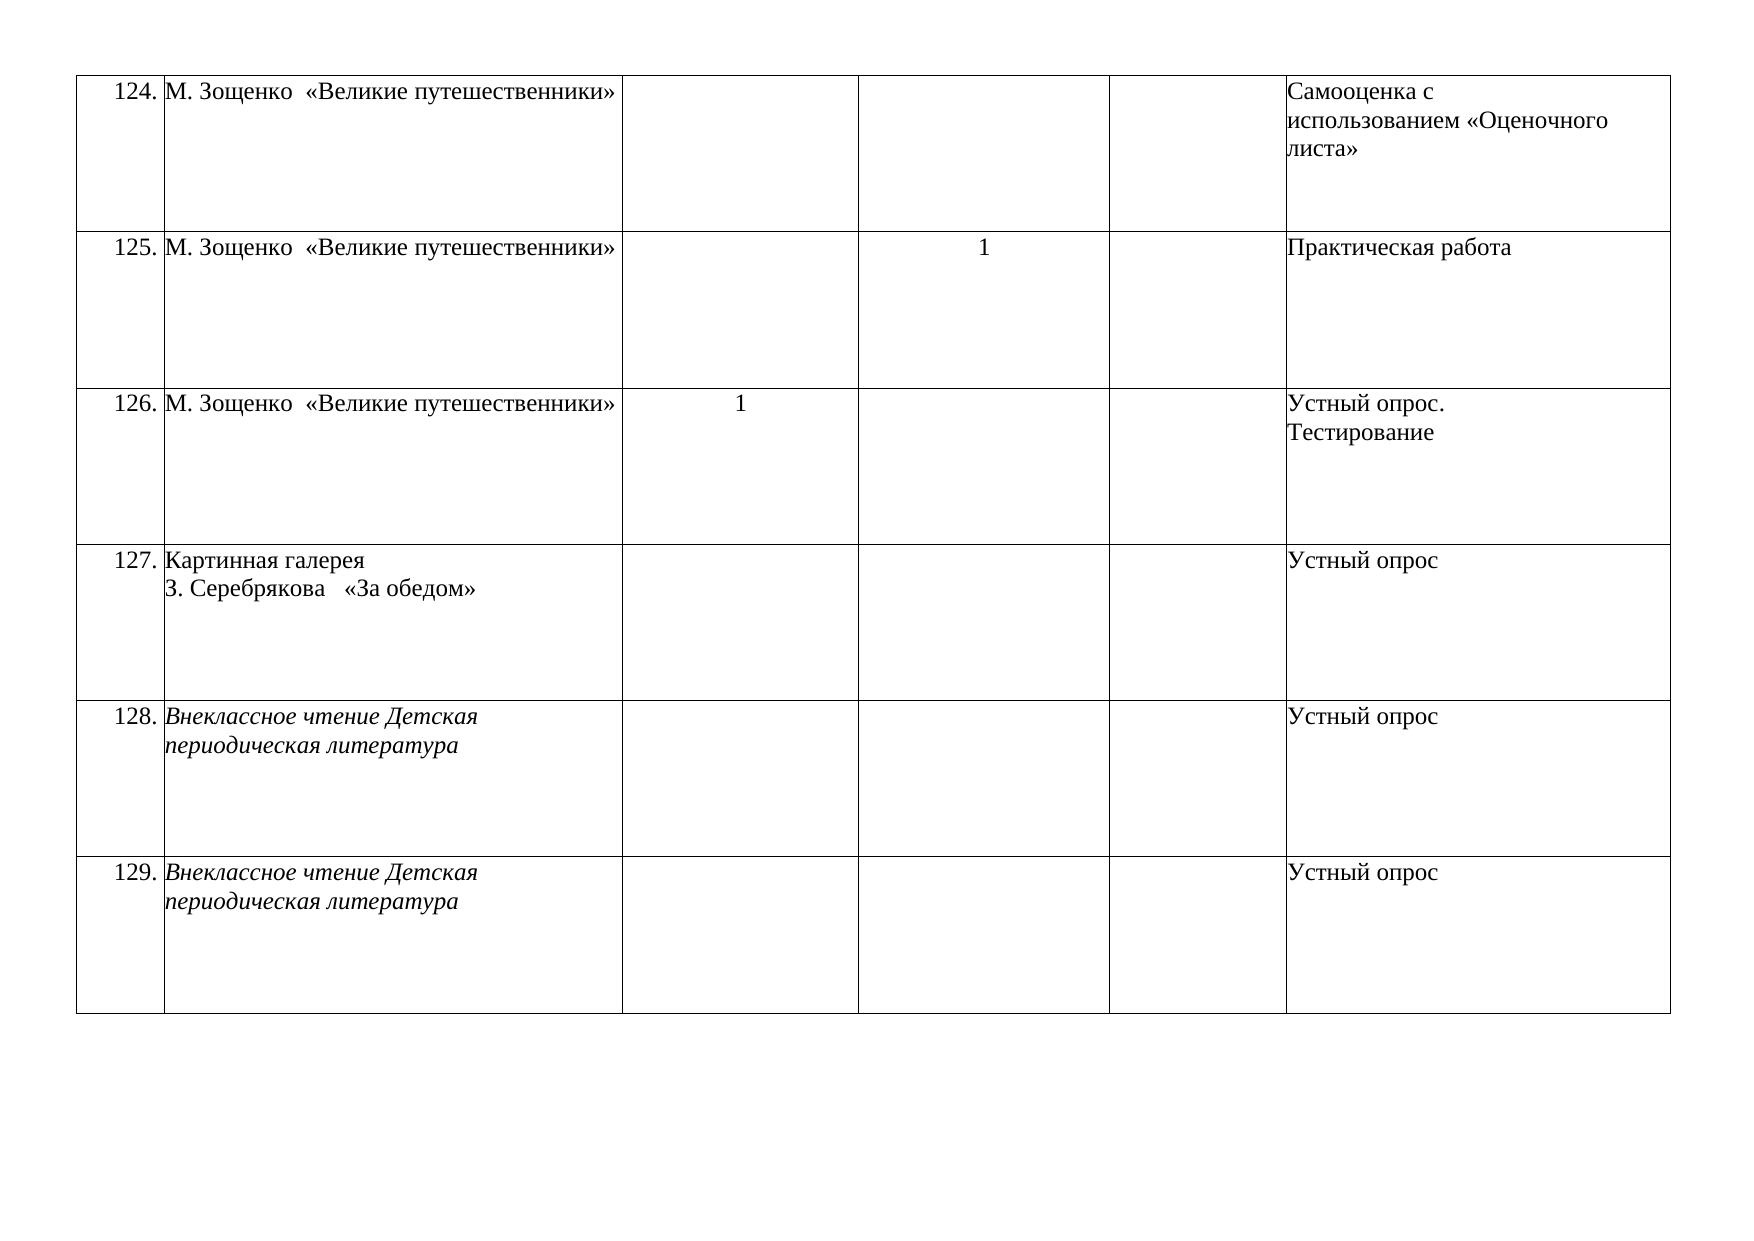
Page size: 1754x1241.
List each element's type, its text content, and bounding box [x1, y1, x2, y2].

table_cell 1 [859, 232, 1109, 387]
table_cell [77, 545, 164, 700]
table_cell Устный опрос [1287, 857, 1670, 1012]
table_cell [77, 701, 164, 856]
table_cell [859, 701, 1109, 856]
table_cell [859, 857, 1109, 1012]
table_cell [1110, 389, 1286, 544]
table_cell [859, 389, 1109, 544]
table_cell [859, 76, 1109, 231]
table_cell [165, 76, 622, 231]
table_cell 1 [623, 389, 858, 544]
table_cell Устный опрос [1287, 701, 1670, 856]
table_cell Самооценка с использованием «Оценочного листа» [1287, 76, 1670, 231]
table_cell [623, 76, 858, 231]
table_cell [859, 545, 1109, 700]
table_cell [77, 857, 164, 1012]
table_cell Устный опрос [1287, 545, 1670, 700]
table_cell [1110, 76, 1286, 231]
table_cell М. Зощенко «Великие путешественники» [165, 232, 622, 387]
table_cell М. Зощенко «Великие путешественники» [165, 389, 622, 544]
table_cell [623, 545, 858, 700]
table_cell [623, 232, 858, 387]
table_cell [623, 857, 858, 1012]
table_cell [165, 857, 622, 1012]
table_cell [1110, 857, 1286, 1012]
table_cell Устный опрос. Тестирование [1287, 389, 1670, 544]
table_cell [77, 389, 164, 544]
table_cell Внеклассное чтение Детская периодическая литература [165, 701, 622, 856]
table_cell [1110, 232, 1286, 387]
table_cell [1110, 545, 1286, 700]
table_cell [623, 701, 858, 856]
table_cell [77, 232, 164, 387]
table_cell Картинная галерея З. Серебрякова «За обедом» [165, 545, 622, 700]
table_cell [1110, 701, 1286, 856]
table_cell Практическая работа [1287, 232, 1670, 387]
table_cell [77, 76, 164, 231]
